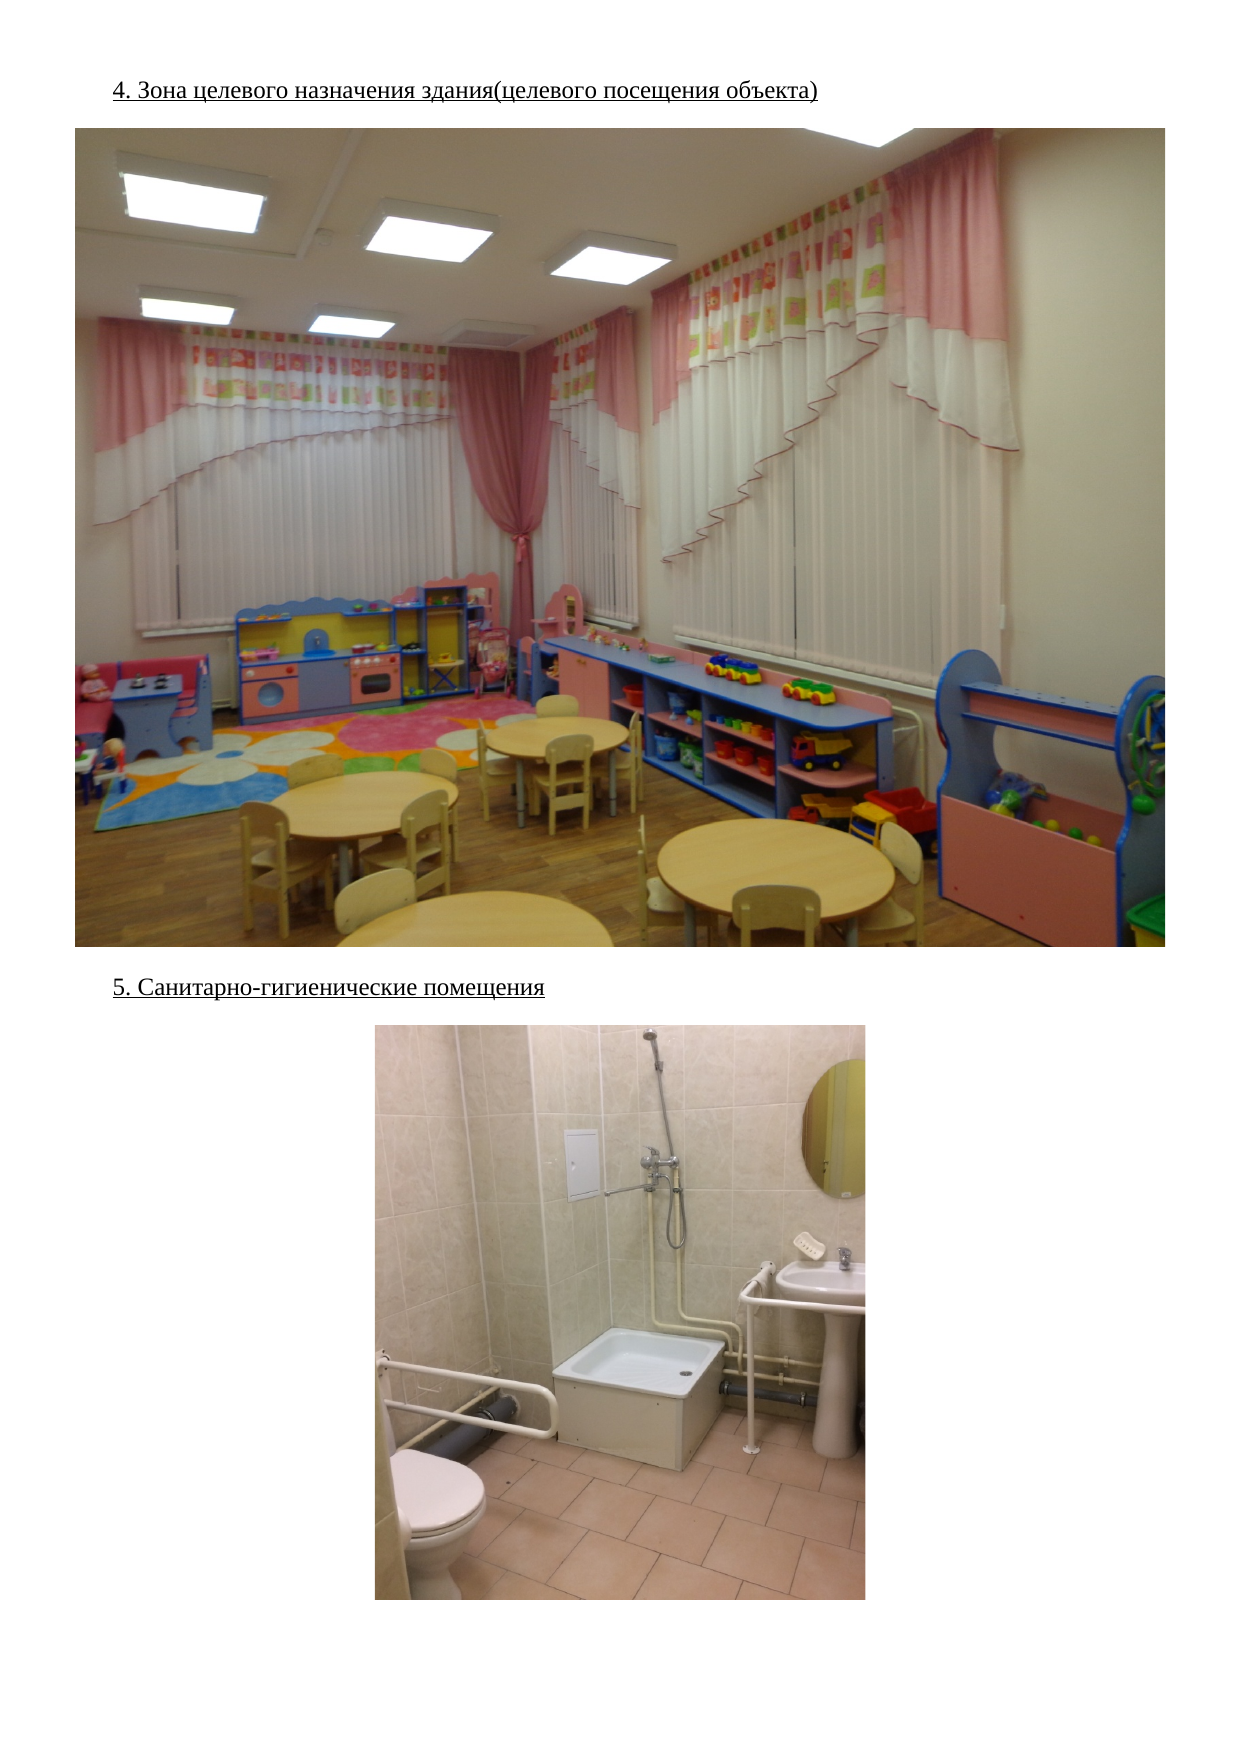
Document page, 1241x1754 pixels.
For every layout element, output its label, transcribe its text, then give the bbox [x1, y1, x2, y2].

picture [374, 1025, 866, 1600]
picture [75, 128, 1166, 947]
text 5. Санитарно-гигиенические помещения [112, 972, 1165, 1000]
text 4. Зона целевого назначения здания(целевого посещения объекта) [112, 75, 1165, 104]
